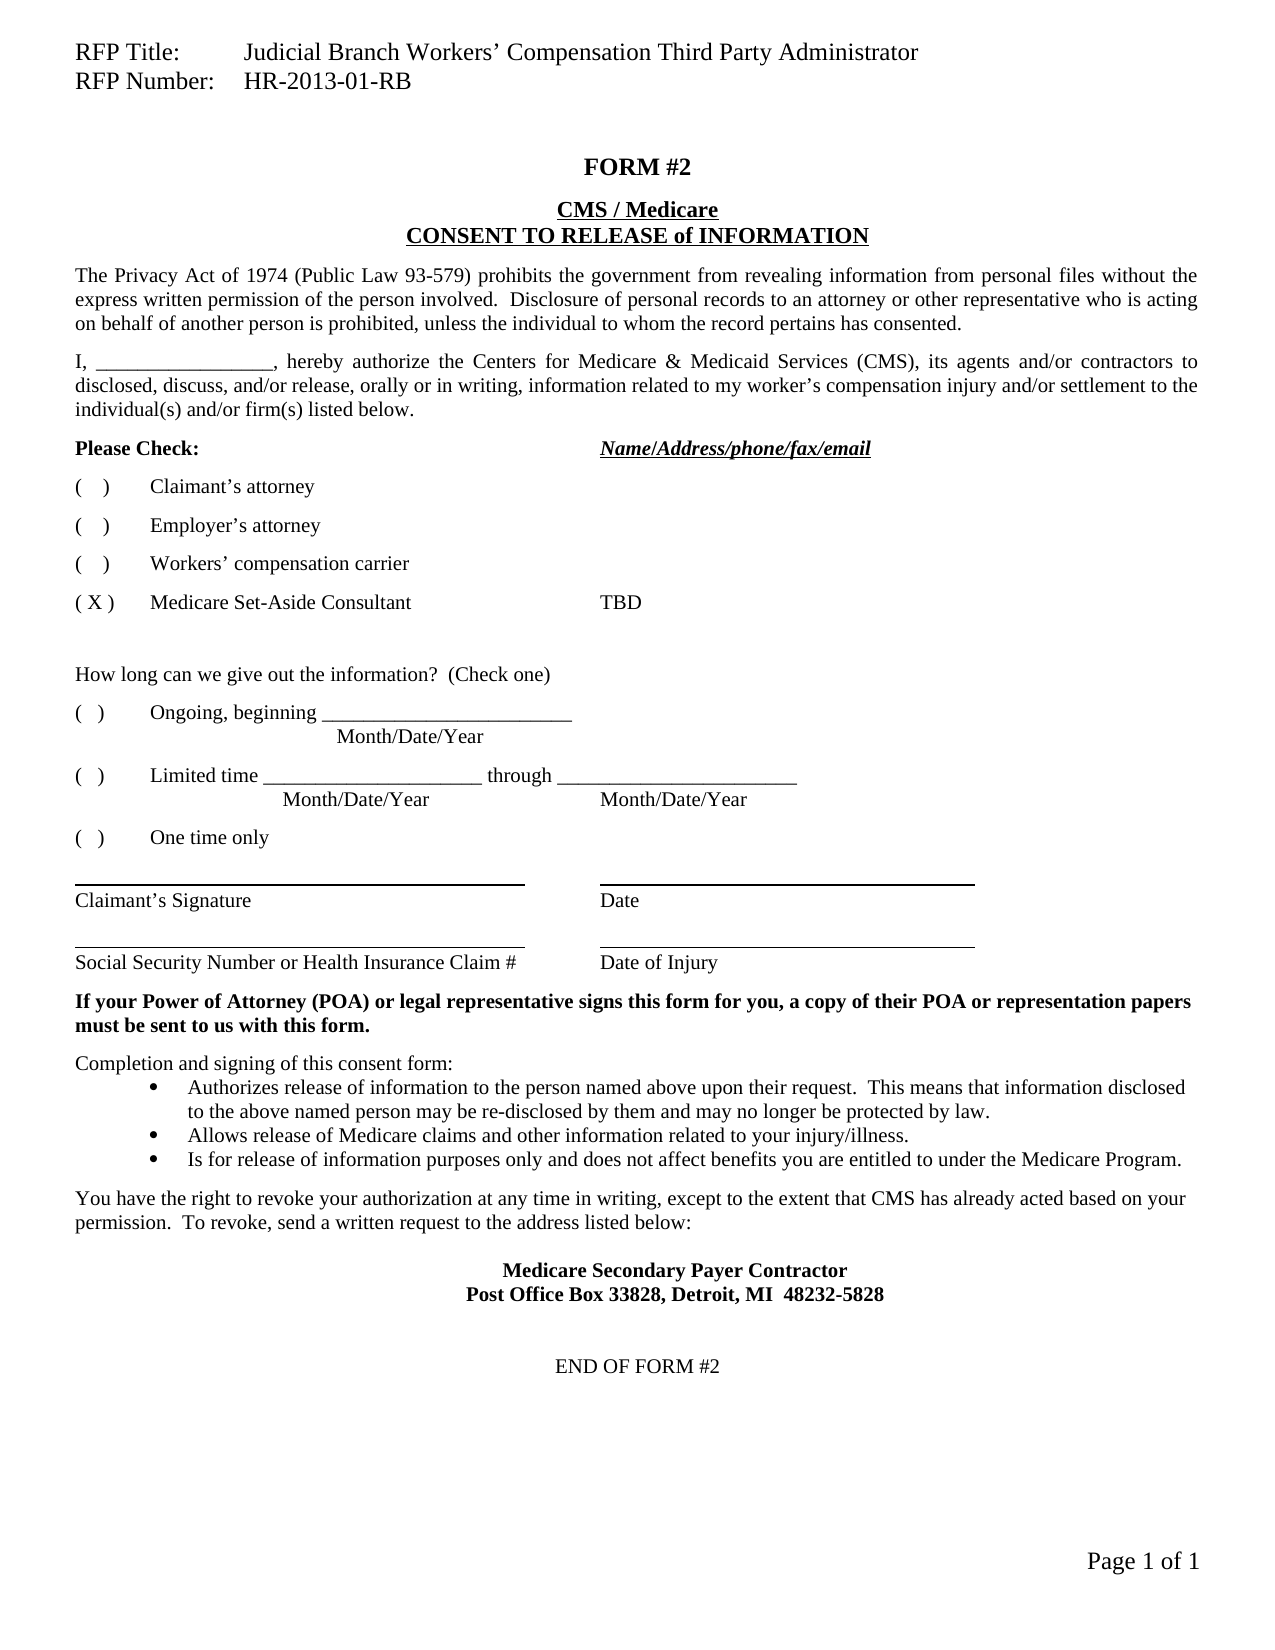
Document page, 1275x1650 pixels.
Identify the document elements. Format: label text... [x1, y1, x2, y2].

text Please Check: Name/Address/phone/fax/email [75, 436, 1200, 460]
text The Privacy Act of 1974 (Public Law 93-579) prohibits the government from revealing information from personal files without the express written permission of the person involved. Disclosure of personal records to an attorney or other representative who is acting on behalf of another person is prohibited, unless the individual to whom the record pertains has consented. [75, 263, 1200, 335]
text You have the right to revoke your authorization at any time in writing, except to the extent that CMS has already acted based on your permission. To revoke, send a written request to the address listed below: [75, 1186, 1200, 1234]
text Post Office Box 33828, Detroit, MI 48232-5828 [150, 1282, 1200, 1306]
text ( ) Ongoing, beginning ________________________ [75, 700, 1200, 724]
text ( ) Workers’ compensation carrier [75, 551, 1200, 575]
text How long can we give out the information? (Check one) [75, 662, 1200, 686]
subtitle FORM #2 [75, 152, 1200, 181]
text Social Security Number or Health Insurance Claim # Date of Injury [75, 950, 1200, 974]
text CONSENT TO RELEASE of INFORMATION [75, 222, 1200, 248]
text Claimant’s Signature Date [75, 888, 1200, 912]
text ( ) Employer’s attorney [75, 513, 1200, 537]
text Month/Date/Year Month/Date/Year [75, 787, 1200, 811]
text ( X ) Medicare Set-Aside Consultant TBD [75, 589, 1200, 614]
text Medicare Secondary Payer Contractor [150, 1258, 1200, 1282]
list Is for release of information purposes only and does not affect benefits you are entitled to under the Medicare Program. [150, 1147, 1200, 1171]
text ( ) One time only [75, 825, 1200, 849]
text Completion and signing of this consent form: [75, 1051, 1200, 1075]
text I, _________________, hereby authorize the Centers for Medicare & Medicaid Services (CMS), its agents and/or contractors to disclosed, discuss, and/or release, orally or in writing, information related to my worker’s compensation injury and/or settlement to the individual(s) and/or firm(s) listed below. [75, 349, 1200, 421]
text ( ) Claimant’s attorney [75, 474, 1200, 498]
text If your Power of Attorney (POA) or legal representative signs this form for you, a copy of their POA or representation papers must be sent to us with this form. [75, 989, 1200, 1037]
list Allows release of Medicare claims and other information related to your injury/illness. [150, 1123, 1200, 1147]
text CMS / Medicare [75, 196, 1200, 222]
text END OF FORM #2 [75, 1354, 1200, 1378]
list Authorizes release of information to the person named above upon their request. This means that information disclosed to the above named person may be re-disclosed by them and may no longer be protected by law. [150, 1075, 1200, 1123]
text Month/Date/Year [75, 724, 1200, 748]
text ( ) Limited time _____________________ through _______________________ [75, 763, 1200, 787]
